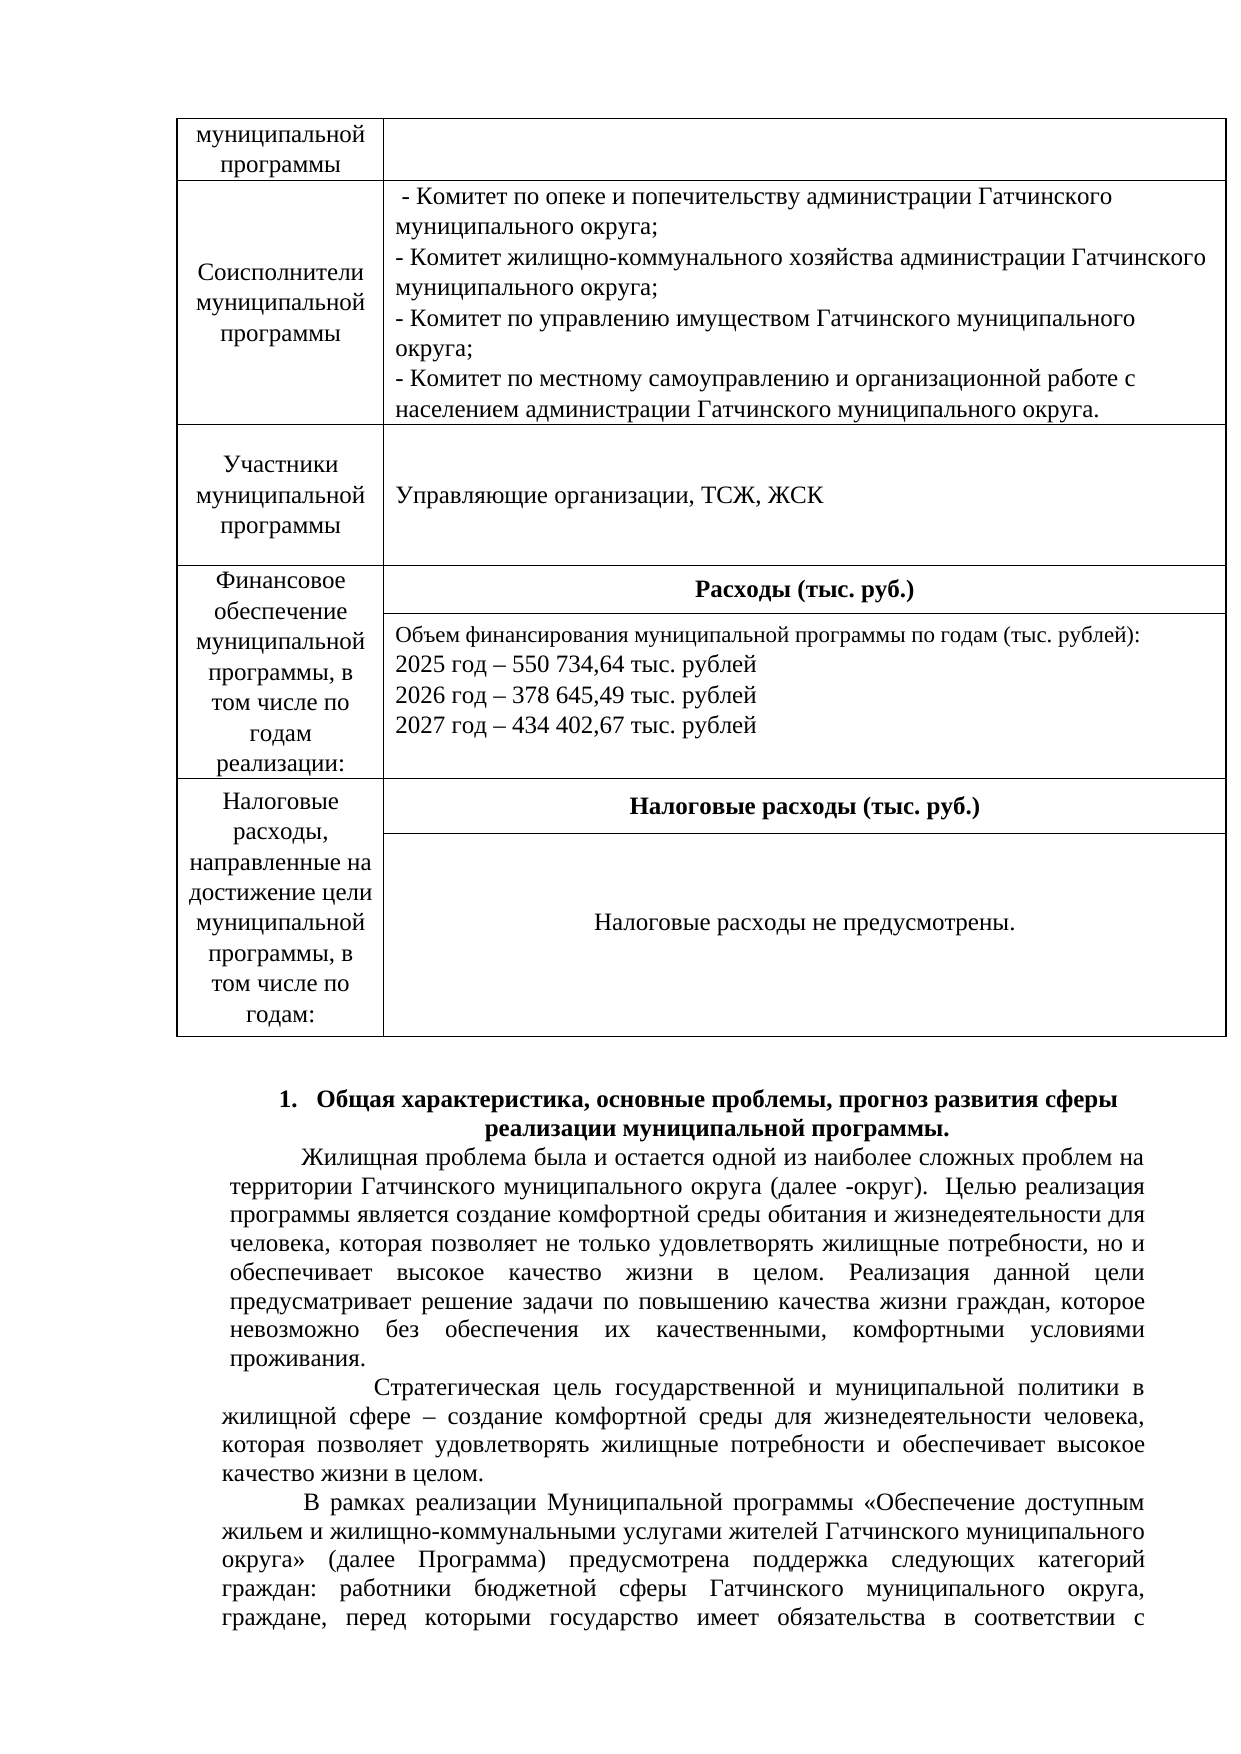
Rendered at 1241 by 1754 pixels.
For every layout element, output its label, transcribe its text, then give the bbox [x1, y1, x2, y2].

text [222, 1487, 1146, 1631]
table_cell Налоговые расходы не предусмотрены. [384, 834, 1225, 1036]
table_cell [384, 119, 1225, 180]
text Жилищная проблема была и остается одной из наиболее сложных проблем на территории Гатчинского муниципального округа (далее -округ). Целью реализация программы является создание комфортной среды обитания и жизнедеятельности для человека, которая позволяет не только удовлетворять жилищные потребности, но и обеспечивает высокое качество жизни в целом. Реализация данной цели предусматривает решение задачи по повышению качества жизни граждан, которое невозможно без обеспечения их качественными, комфортными условиями проживания. [229, 1142, 1146, 1372]
table_cell Налоговые расходы, направленные на достижение цели муниципальной программы, в том числе по годам: [178, 779, 383, 1036]
table_cell Объем финансирования муниципальной программы по годам (тыс. рублей): 2025 год – 550 734,64 тыс. рублей 2026 год – 378 645,49 тыс. рублей 2027 год – 434 402,67 тыс. рублей [384, 614, 1225, 778]
table_cell Расходы (тыс. руб.) [384, 566, 1225, 613]
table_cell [178, 119, 383, 180]
table_cell Управляющие организации, ТСЖ, ЖСК [384, 425, 1225, 564]
table_cell Участники муниципальной программы [178, 425, 383, 564]
text Стратегическая цель государственной и муниципальной политики в жилищной сфере – создание комфортной среды для жизнедеятельности человека, которая позволяет удовлетворять жилищные потребности и обеспечивает высокое качество жизни в целом. [222, 1372, 1146, 1487]
table_cell Финансовое обеспечение муниципальной программы, в том числе по годам реализации: [178, 566, 383, 778]
table_cell Соисполнители муниципальной программы [178, 181, 383, 424]
table_cell Налоговые расходы (тыс. руб.) [384, 779, 1225, 832]
table_cell - Комитет по опеке и попечительству администрации Гатчинского муниципального округа; - Комитет жилищно-коммунального хозяйства администрации Гатчинского муниципального округа; - Комитет по управлению имуществом Гатчинского муниципального округа; - Комитет по местному самоуправлению и организационной работе с населением администрации Гатчинского муниципального округа. [384, 181, 1225, 424]
list Общая характеристика, основные проблемы, прогноз развития сферы реализации муниципальной программы. [251, 1084, 1146, 1142]
